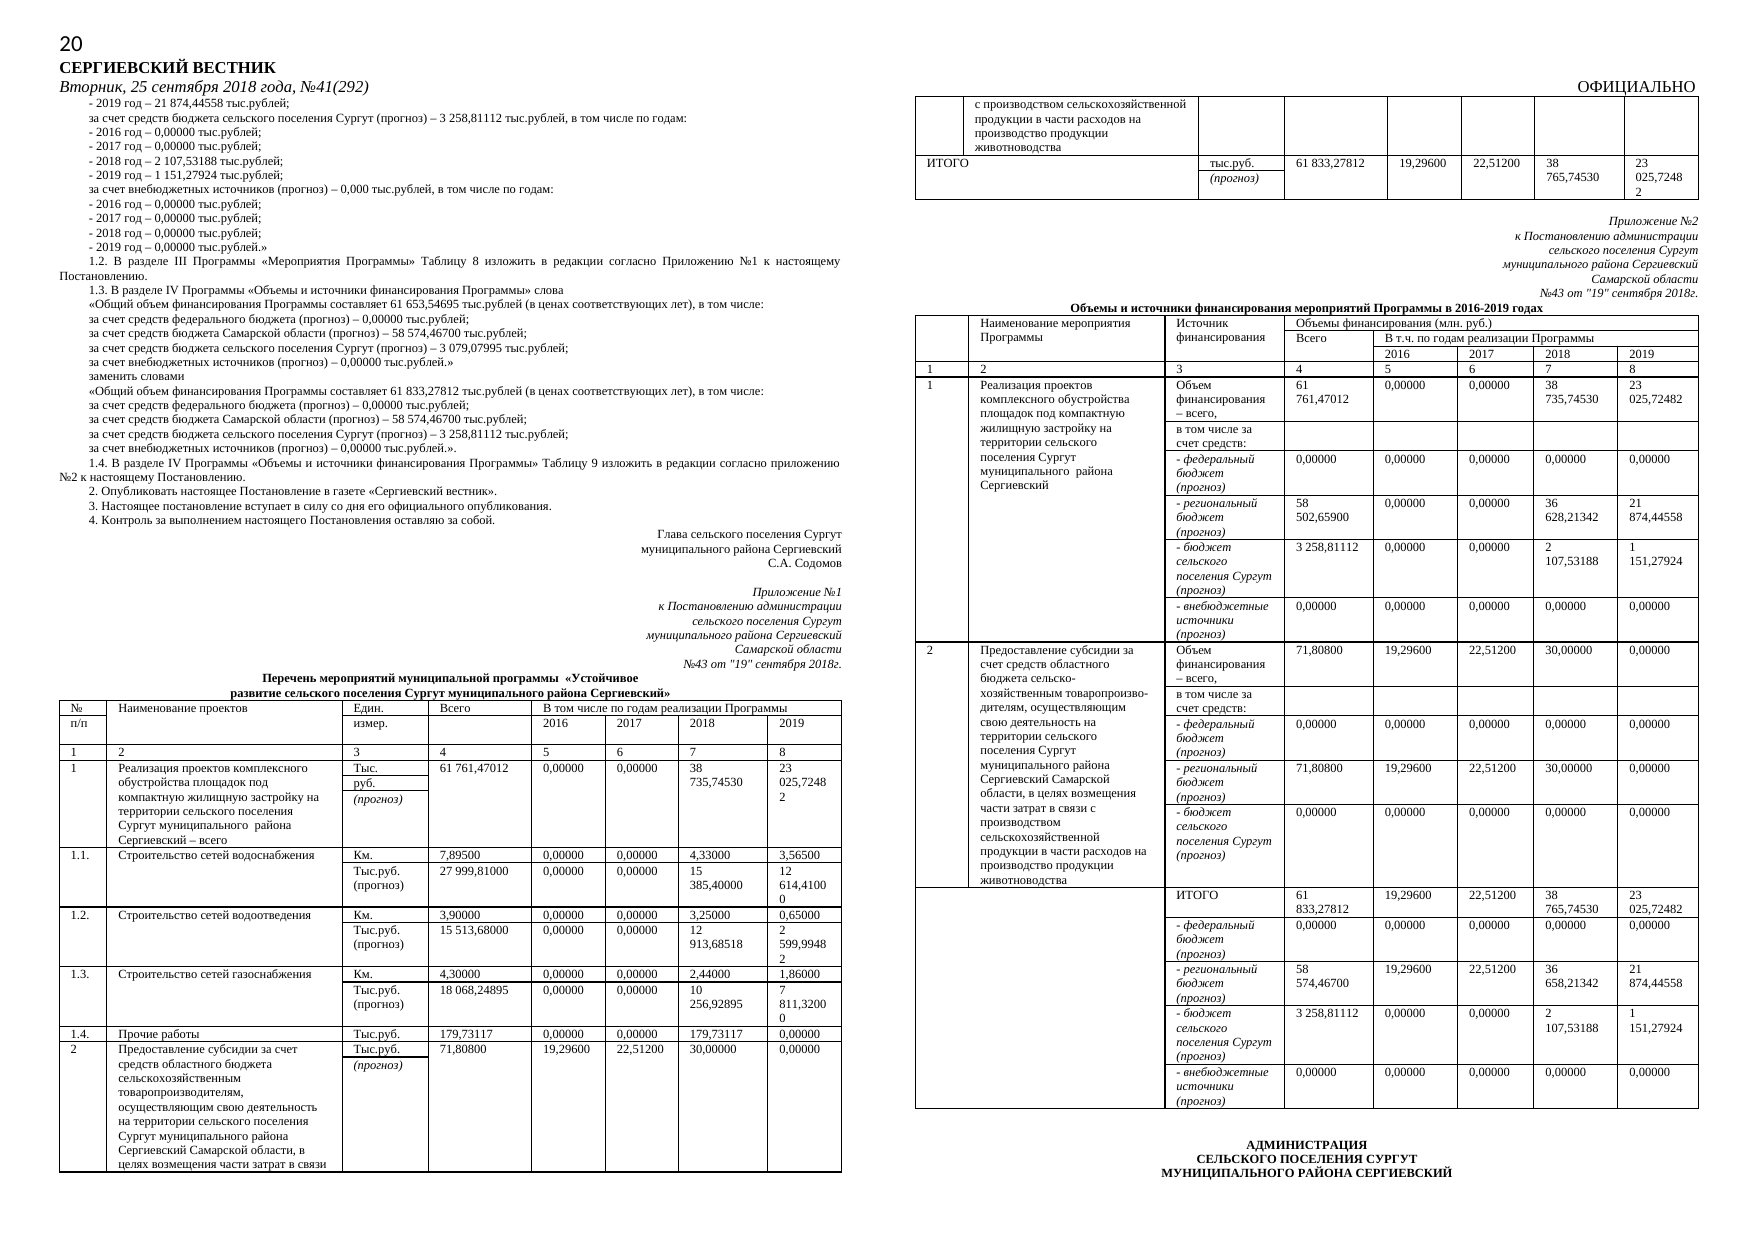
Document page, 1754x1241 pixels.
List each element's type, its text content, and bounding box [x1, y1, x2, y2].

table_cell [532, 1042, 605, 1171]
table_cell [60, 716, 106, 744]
text - 2017 год – 0,00000 тыс.рублей; [59, 211, 842, 225]
text 1.2. В разделе III Программы «Мероприятия Программы» Таблицу 8 изложить в редакции согласно Приложению №1 к настоящему Постановлению. [59, 254, 842, 283]
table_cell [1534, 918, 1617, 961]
text - 2017 год – 0,00000 тыс.рублей; [59, 139, 842, 153]
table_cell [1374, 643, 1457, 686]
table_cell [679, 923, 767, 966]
text за счет средств бюджета сельского поселения Сургут (прогноз) – 3 079,07995 тыс.рублей; [59, 340, 842, 355]
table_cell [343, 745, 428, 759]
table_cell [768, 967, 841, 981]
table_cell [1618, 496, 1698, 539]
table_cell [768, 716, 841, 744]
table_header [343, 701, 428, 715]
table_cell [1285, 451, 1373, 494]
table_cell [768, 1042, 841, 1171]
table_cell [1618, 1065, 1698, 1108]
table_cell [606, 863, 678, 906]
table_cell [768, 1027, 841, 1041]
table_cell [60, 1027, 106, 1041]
text МУНИЦИПАЛЬНОГО РАЙОНА СЕРГИЕВСКИЙ [915, 1166, 1698, 1181]
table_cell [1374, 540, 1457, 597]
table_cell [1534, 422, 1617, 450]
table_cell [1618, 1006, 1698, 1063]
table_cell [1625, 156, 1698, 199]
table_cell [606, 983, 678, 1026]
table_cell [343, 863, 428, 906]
text за счет средств федерального бюджета (прогноз) – 0,00000 тыс.рублей; [59, 312, 842, 326]
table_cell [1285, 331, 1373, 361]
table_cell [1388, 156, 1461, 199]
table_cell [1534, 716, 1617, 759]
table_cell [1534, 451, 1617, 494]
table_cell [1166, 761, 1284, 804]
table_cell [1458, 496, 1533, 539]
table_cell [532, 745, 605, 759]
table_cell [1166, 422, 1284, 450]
text С.А. Содомов [59, 556, 842, 570]
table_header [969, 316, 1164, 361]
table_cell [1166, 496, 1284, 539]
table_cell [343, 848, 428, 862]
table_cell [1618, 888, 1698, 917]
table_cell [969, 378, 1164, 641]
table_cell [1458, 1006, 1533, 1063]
text - 2016 год – 0,00000 тыс.рублей; [59, 125, 842, 139]
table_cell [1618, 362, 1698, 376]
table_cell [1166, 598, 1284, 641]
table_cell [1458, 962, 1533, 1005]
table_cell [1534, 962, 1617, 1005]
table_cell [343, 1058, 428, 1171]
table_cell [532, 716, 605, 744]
text - 2018 год – 0,00000 тыс.рублей; [59, 225, 842, 240]
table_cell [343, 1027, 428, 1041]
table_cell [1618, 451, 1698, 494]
text - 2019 год – 1 151,27924 тыс.рублей; [59, 168, 842, 182]
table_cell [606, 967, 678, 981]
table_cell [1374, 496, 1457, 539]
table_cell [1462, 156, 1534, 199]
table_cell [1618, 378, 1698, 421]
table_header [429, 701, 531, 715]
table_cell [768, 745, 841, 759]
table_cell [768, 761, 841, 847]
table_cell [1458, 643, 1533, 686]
text сельского поселения Сургут [915, 243, 1698, 257]
text №43 от "19" сентября 2018г. [915, 286, 1698, 300]
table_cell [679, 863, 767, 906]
text муниципального района Сергиевский [59, 542, 842, 556]
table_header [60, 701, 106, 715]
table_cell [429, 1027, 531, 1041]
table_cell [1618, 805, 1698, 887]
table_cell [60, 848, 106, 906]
text - 2016 год – 0,00000 тыс.рублей; [59, 197, 842, 211]
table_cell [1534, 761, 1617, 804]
text - 2018 год – 2 107,53188 тыс.рублей; [59, 153, 842, 168]
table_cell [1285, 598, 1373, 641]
text муниципального района Сергиевский [59, 628, 842, 642]
text Приложение №2 [915, 214, 1698, 228]
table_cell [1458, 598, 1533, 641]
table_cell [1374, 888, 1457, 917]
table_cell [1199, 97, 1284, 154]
text Глава сельского поселения Сургут [59, 527, 842, 542]
text 1.3. В разделе IV Программы «Объемы и источники финансирования Программы» слова [59, 283, 842, 297]
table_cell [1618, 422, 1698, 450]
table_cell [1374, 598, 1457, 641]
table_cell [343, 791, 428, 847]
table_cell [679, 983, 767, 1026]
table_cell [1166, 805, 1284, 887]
text развитие сельского поселения Сургут муниципального района Сергиевский» [59, 685, 842, 700]
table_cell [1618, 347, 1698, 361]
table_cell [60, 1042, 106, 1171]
text за счет средств бюджета сельского поселения Сургут (прогноз) – 3 258,81112 тыс.рублей; [59, 427, 842, 441]
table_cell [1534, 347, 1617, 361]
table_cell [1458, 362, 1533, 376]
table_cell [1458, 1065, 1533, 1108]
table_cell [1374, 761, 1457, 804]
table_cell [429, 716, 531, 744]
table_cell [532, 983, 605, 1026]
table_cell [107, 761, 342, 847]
text Самарской области [915, 272, 1698, 286]
text - 2019 год – 0,00000 тыс.рублей.» [59, 240, 842, 254]
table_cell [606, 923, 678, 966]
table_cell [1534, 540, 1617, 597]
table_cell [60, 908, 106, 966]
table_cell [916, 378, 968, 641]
text 3. Настоящее постановление вступает в силу со дня его официального опубликования. [59, 498, 842, 513]
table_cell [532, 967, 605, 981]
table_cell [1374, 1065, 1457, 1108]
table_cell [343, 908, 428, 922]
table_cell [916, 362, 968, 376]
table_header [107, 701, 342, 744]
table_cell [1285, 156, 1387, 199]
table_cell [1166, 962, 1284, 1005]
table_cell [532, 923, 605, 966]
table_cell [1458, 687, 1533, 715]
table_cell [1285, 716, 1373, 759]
text за счет средств федерального бюджета (прогноз) – 0,00000 тыс.рублей; [59, 398, 842, 412]
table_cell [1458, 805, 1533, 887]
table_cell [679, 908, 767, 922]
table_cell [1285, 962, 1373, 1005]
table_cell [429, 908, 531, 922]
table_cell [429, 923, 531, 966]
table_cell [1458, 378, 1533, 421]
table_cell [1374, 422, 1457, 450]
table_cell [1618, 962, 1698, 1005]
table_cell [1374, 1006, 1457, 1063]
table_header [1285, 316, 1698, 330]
text сельского поселения Сургут [59, 613, 842, 628]
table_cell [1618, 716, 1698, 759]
text за счет внебюджетных источников (прогноз) – 0,00000 тыс.рублей.» [59, 355, 842, 369]
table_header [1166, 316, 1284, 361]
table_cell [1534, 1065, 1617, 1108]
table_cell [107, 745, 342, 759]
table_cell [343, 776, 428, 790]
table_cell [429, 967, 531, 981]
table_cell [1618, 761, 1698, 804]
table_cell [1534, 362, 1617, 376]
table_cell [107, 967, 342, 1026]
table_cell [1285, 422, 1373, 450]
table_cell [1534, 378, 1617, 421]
text за счет внебюджетных источников (прогноз) – 0,000 тыс.рублей, в том числе по годам: [59, 182, 842, 197]
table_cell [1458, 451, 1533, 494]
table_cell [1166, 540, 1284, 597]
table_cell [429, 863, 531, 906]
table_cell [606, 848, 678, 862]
text за счет внебюджетных источников (прогноз) – 0,00000 тыс.рублей.». [59, 441, 842, 455]
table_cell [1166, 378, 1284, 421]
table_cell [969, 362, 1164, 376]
text АДМИНИСТРАЦИЯ [915, 1137, 1698, 1152]
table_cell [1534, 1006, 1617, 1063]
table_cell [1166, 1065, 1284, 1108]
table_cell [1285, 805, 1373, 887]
text №43 от "19" сентября 2018г. [59, 657, 842, 671]
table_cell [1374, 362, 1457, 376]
text к Постановлению администрации [59, 599, 842, 613]
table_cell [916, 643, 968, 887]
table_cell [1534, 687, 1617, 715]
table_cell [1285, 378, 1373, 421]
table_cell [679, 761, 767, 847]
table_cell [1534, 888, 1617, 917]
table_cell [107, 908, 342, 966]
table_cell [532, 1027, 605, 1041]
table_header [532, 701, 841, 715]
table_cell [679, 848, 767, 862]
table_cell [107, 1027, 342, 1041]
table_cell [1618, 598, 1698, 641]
text «Общий объем финансирования Программы составляет 61 833,27812 тыс.рублей (в ценах соответствующих лет), в том числе: [59, 383, 842, 398]
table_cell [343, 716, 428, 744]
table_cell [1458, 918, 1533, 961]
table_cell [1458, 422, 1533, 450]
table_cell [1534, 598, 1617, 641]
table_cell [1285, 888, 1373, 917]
text «Общий объем финансирования Программы составляет 61 653,54695 тыс.рублей (в ценах соответствующих лет), в том числе: [59, 297, 842, 312]
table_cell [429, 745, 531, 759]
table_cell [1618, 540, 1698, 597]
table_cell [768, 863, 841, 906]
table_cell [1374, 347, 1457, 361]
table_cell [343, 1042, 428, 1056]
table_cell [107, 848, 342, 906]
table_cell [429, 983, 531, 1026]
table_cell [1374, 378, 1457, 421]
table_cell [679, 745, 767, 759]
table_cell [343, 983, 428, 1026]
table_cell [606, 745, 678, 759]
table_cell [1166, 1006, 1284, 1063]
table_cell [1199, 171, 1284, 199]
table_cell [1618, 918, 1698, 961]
text за счет средств бюджета сельского поселения Сургут (прогноз) – 3 258,81112 тыс.рублей, в том числе по годам: [59, 110, 842, 125]
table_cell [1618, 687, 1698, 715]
text Объемы и источники финансирования мероприятий Программы в 2016-2019 годах [915, 300, 1698, 315]
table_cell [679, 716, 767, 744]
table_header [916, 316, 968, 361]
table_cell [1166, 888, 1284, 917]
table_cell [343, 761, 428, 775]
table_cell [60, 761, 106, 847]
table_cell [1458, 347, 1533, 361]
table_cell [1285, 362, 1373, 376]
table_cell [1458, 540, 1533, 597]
text Приложение №1 [59, 585, 842, 599]
text 2. Опубликовать настоящее Постановление в газете «Сергиевский вестник». [59, 484, 842, 498]
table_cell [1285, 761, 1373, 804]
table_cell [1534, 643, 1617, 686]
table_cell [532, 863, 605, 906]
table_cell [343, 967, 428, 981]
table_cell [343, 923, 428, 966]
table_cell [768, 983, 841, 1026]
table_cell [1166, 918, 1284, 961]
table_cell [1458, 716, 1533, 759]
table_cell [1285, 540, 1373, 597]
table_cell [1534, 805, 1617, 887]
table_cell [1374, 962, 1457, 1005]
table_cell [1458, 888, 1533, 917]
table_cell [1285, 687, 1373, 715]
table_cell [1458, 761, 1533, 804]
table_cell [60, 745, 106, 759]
text за счет средств бюджета Самарской области (прогноз) – 58 574,46700 тыс.рублей; [59, 326, 842, 340]
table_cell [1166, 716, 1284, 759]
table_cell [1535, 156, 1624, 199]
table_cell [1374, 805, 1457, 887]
text к Постановлению администрации [915, 228, 1698, 243]
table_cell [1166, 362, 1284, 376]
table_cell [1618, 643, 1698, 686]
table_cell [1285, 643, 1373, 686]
text 4. Контроль за выполнением настоящего Постановления оставляю за собой. [59, 513, 842, 527]
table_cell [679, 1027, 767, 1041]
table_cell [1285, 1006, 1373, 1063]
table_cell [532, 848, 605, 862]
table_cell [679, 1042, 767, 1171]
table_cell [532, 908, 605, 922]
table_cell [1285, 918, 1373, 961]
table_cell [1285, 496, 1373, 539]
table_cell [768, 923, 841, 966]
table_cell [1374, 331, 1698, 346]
text 1.4. В разделе IV Программы «Объемы и источники финансирования Программы» Таблицу 9 изложить в редакции согласно приложению №2 к настоящему Постановлению. [59, 455, 842, 484]
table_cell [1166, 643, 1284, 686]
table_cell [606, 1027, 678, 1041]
text Перечень мероприятий муниципальной программы «Устойчивое [59, 671, 842, 685]
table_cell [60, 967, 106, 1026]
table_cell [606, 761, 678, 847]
text муниципального района Сергиевский [915, 257, 1698, 272]
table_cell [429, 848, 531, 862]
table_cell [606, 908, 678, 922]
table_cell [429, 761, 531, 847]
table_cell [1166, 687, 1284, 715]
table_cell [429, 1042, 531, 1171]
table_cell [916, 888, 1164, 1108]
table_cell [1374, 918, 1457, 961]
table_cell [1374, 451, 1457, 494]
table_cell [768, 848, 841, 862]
text Самарской области [59, 642, 842, 657]
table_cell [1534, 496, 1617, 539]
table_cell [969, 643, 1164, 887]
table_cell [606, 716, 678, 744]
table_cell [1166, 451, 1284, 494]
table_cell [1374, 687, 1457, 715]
text СЕЛЬСКОГО ПОСЕЛЕНИЯ СУРГУТ [915, 1152, 1698, 1166]
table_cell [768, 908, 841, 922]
text - 2019 год – 21 874,44558 тыс.рублей; [59, 96, 842, 110]
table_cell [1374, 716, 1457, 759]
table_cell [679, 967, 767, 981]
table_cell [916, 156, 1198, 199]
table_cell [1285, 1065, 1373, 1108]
text заменить словами [59, 369, 842, 383]
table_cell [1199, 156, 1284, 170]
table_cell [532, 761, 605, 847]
text за счет средств бюджета Самарской области (прогноз) – 58 574,46700 тыс.рублей; [59, 412, 842, 427]
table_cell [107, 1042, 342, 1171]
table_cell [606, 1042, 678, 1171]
